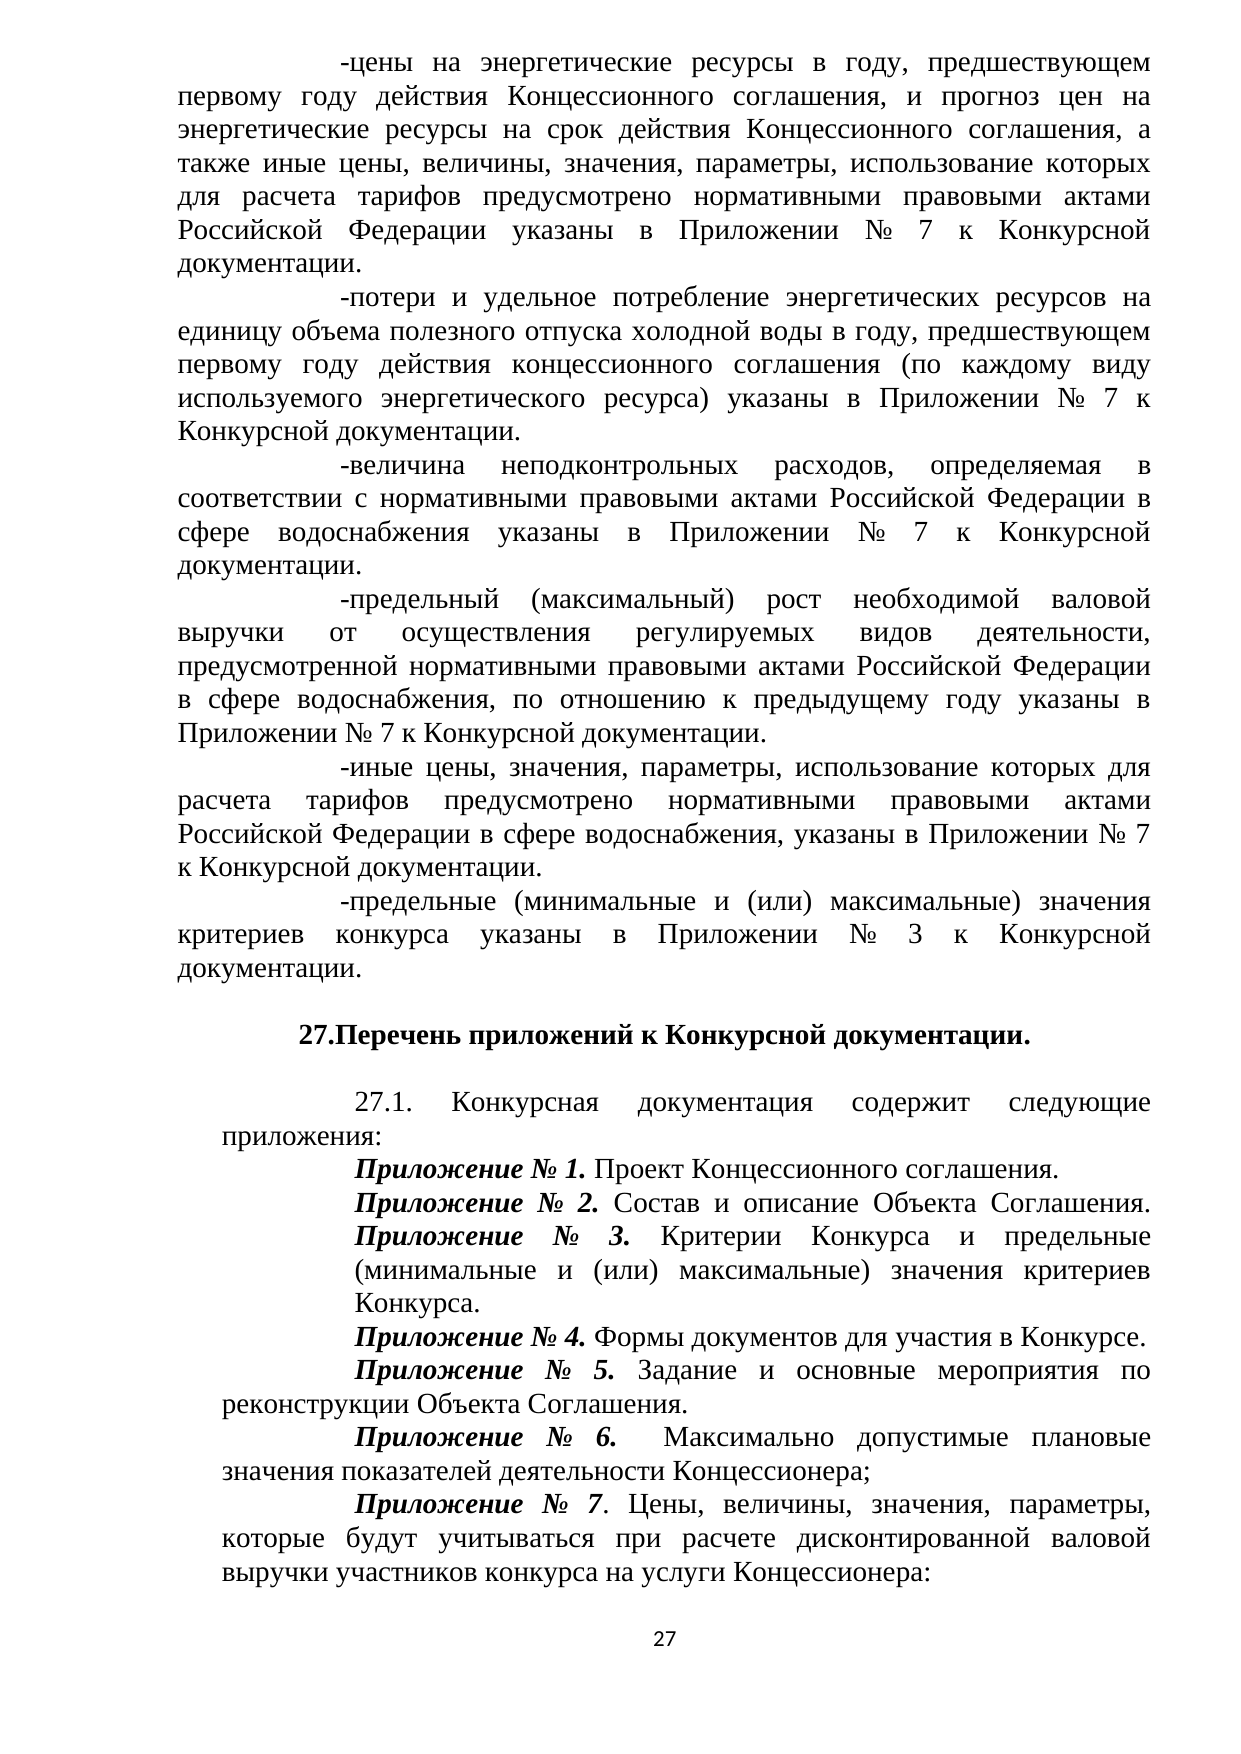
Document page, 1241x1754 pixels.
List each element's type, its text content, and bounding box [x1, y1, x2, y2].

text -цены на энергетические ресурсы в году, предшествующем первому году действия Концессионного соглашения, и прогноз цен на энергетические ресурсы на срок действия Концессионного соглашения, а также иные цены, величины, значения, параметры, использование которых для расчета тарифов предусмотрено нормативными правовыми актами Российской Федерации указаны в Приложении № 7 к Конкурсной документации. [177, 44, 1152, 279]
text Приложение № 6. Максимально допустимые плановые значения показателей деятельности Концессионера; [222, 1419, 1152, 1487]
text Приложение № 7. Цены, величины, значения, параметры, которые будут учитываться при расчете дисконтированной валовой выручки участников конкурса на услуги Концессионера: [222, 1487, 1152, 1587]
text -предельные (минимальные и (или) максимальные) значения критериев конкурса указаны в Приложении № 3 к Конкурсной документации. [177, 883, 1152, 983]
text Приложение № 4. Формы документов для участия в Конкурсе. [222, 1319, 1152, 1352]
text 27.1. Конкурсная документация содержит следующие приложения: [222, 1084, 1152, 1151]
text -предельный (максимальный) рост необходимой валовой выручки от осуществления регулируемых видов деятельности, предусмотренной нормативными правовыми актами Российской Федерации в сфере водоснабжения, по отношению к предыдущему году указаны в Приложении № 7 к Конкурсной документации. [177, 581, 1152, 749]
text -потери и удельное потребление энергетических ресурсов на единицу объема полезного отпуска холодной воды в году, предшествующем первому году действия концессионного соглашения (по каждому виду используемого энергетического ресурса) указаны в Приложении № 7 к Конкурсной документации. [177, 279, 1152, 447]
text -величина неподконтрольных расходов, определяемая в соответствии с нормативными правовыми актами Российской Федерации в сфере водоснабжения указаны в Приложении № 7 к Конкурсной документации. [177, 447, 1152, 581]
text Приложение № 5. Задание и основные мероприятия по реконструкции Объекта Соглашения. [222, 1352, 1152, 1419]
text Приложение № 2. Состав и описание Объекта Соглашения. Приложение № 3. Критерии Конкурса и предельные (минимальные и (или) максимальные) значения критериев Конкурса. [354, 1185, 1152, 1319]
text 27.Перечень приложений к Конкурсной документации. [177, 1017, 1152, 1051]
text -иные цены, значения, параметры, использование которых для расчета тарифов предусмотрено нормативными правовыми актами Российской Федерации в сфере водоснабжения, указаны в Приложении № 7 к Конкурсной документации. [177, 749, 1152, 883]
text Приложение № 1. Проект Концессионного соглашения. [222, 1151, 1152, 1185]
